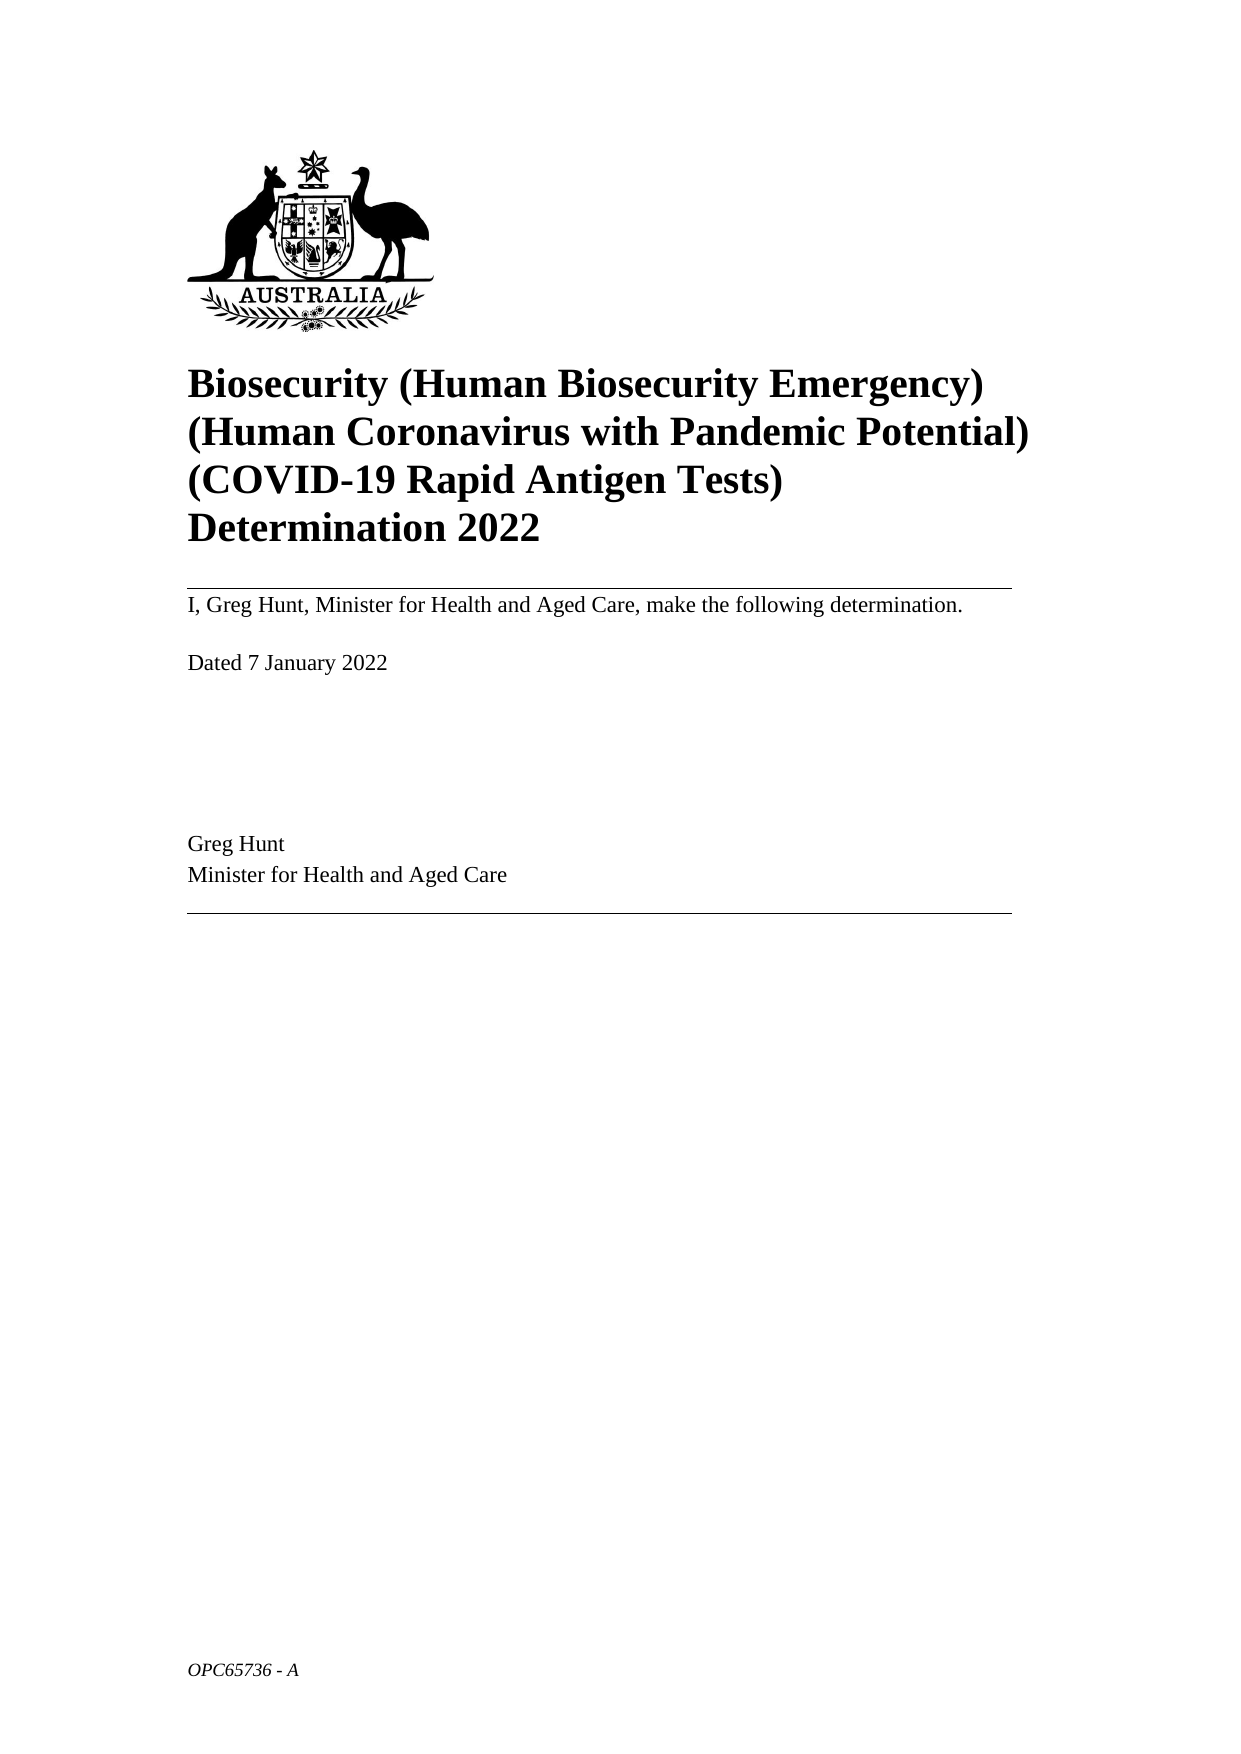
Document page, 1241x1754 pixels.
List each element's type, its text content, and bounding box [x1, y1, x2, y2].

text I, Greg Hunt, Minister for Health and Aged Care, make the following determination. [187, 589, 1012, 618]
text Minister for Health and Aged Care [187, 857, 1012, 913]
text Dated 7 January 2022 [187, 649, 1012, 675]
text Biosecurity (Human Biosecurity Emergency) (Human Coronavirus with Pandemic Potential) (COVID-19 Rapid Antigen Tests) Determination 2022 [187, 358, 1053, 550]
picture [187, 150, 434, 332]
text Greg Hunt [187, 825, 1012, 857]
